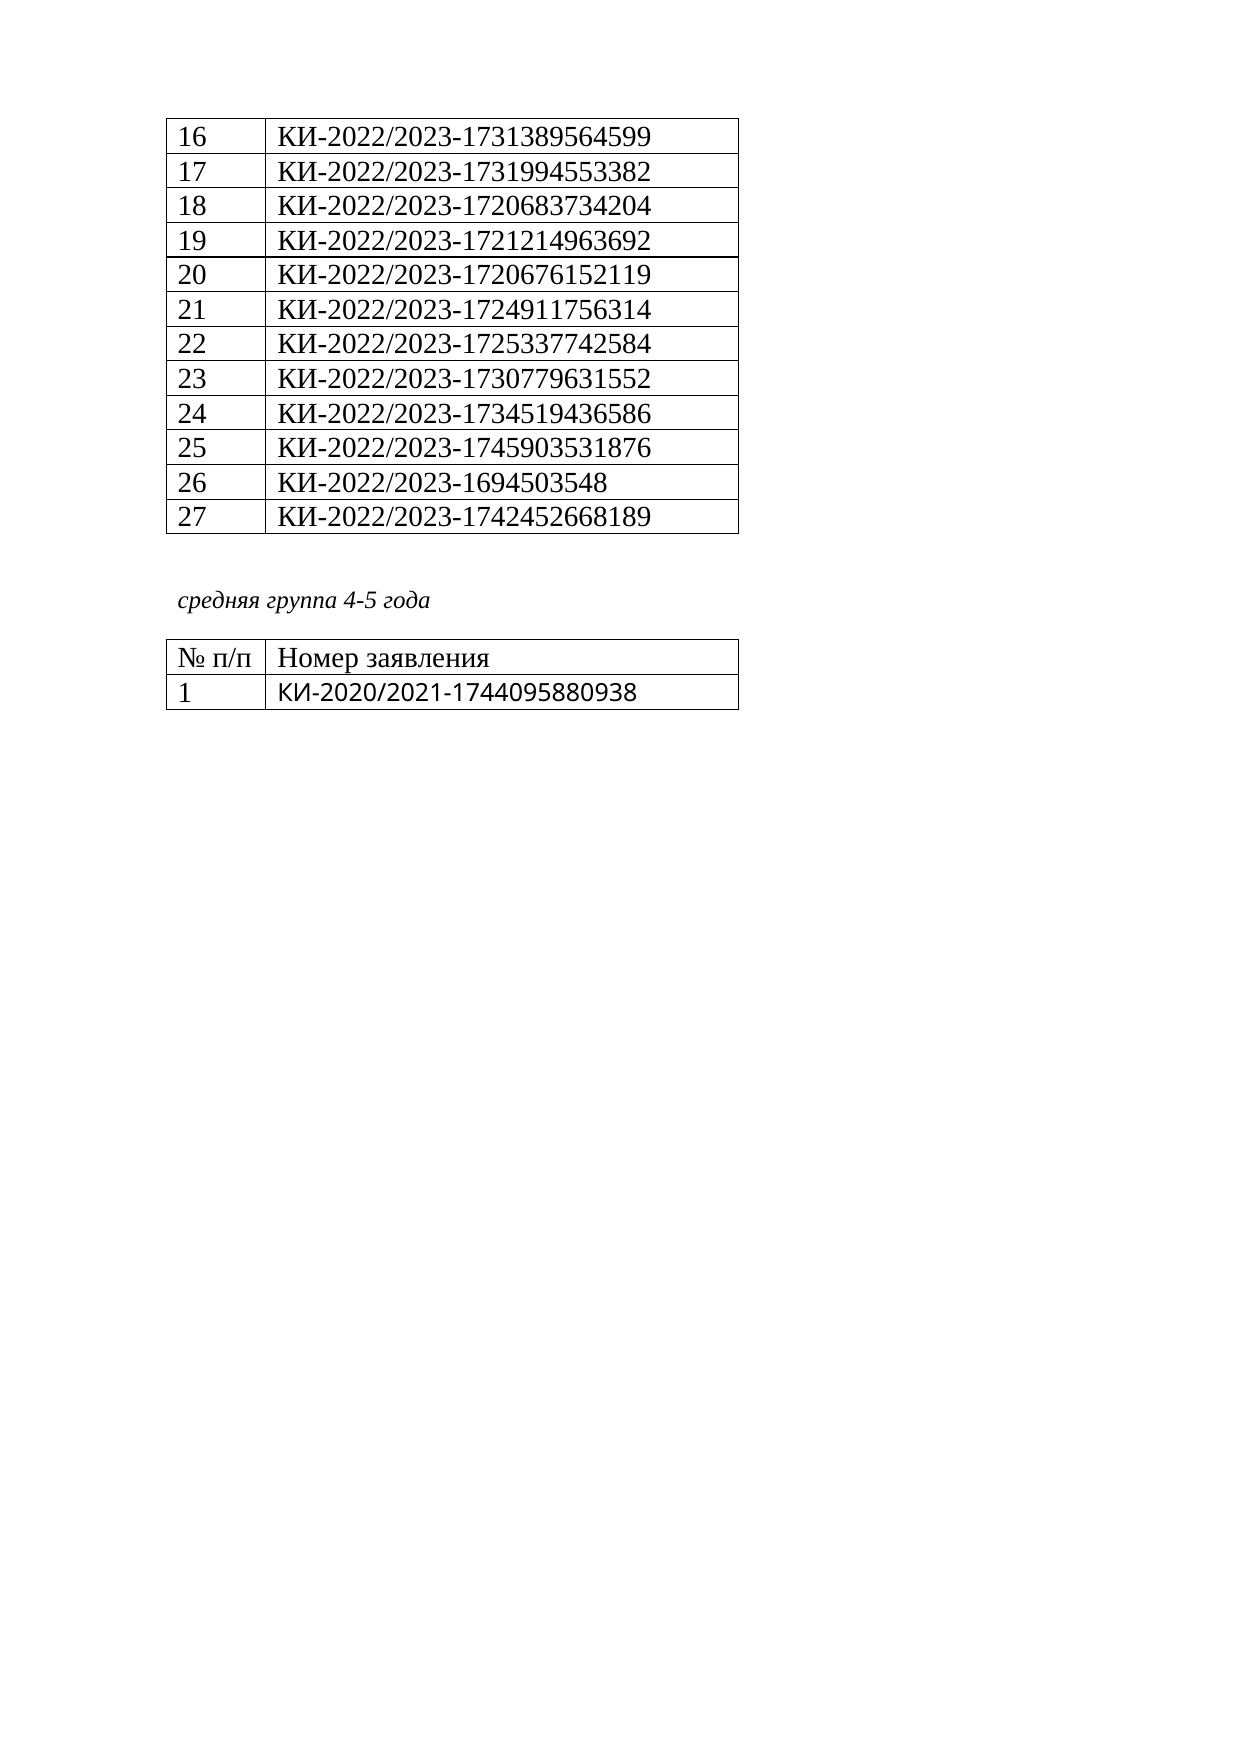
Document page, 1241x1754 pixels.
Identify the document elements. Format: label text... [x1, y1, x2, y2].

table_cell КИ-2022/2023-1725337742584 [266, 327, 738, 360]
table_cell 26 [167, 465, 265, 498]
table_cell 21 [167, 292, 265, 326]
table_header № п/п [167, 640, 265, 674]
table_cell КИ-2022/2023-1721214963692 [266, 223, 738, 256]
table_cell 23 [167, 361, 265, 395]
table_cell 22 [167, 327, 265, 360]
table_cell КИ-2022/2023-1730779631552 [266, 361, 738, 395]
table_cell КИ-2022/2023-1745903531876 [266, 430, 738, 464]
table_cell КИ-2022/2023-1731994553382 [266, 154, 738, 187]
table_cell КИ-2022/2023-1742452668189 [266, 500, 738, 533]
table_cell 27 [167, 500, 265, 533]
table_cell 18 [167, 188, 265, 222]
table_cell 17 [167, 154, 265, 187]
table_cell КИ-2020/2021-1744095880938 [266, 675, 738, 709]
table_cell КИ-2022/2023-1694503548 [266, 465, 738, 498]
text средняя группа 4-5 года [177, 585, 1152, 614]
table_cell КИ-2022/2023-1720683734204 [266, 188, 738, 222]
table_cell КИ-2022/2023-1720676152119 [266, 258, 738, 291]
table_cell КИ-2022/2023-1734519436586 [266, 396, 738, 429]
table_cell 1 [167, 675, 265, 709]
table_cell 20 [167, 258, 265, 291]
table_header Номер заявления [266, 640, 738, 674]
table_cell 24 [167, 396, 265, 429]
table_cell КИ-2022/2023-1731389564599 [266, 119, 738, 153]
table_cell 16 [167, 119, 265, 153]
table_cell КИ-2022/2023-1724911756314 [266, 292, 738, 326]
table_cell 19 [167, 223, 265, 256]
table_cell 25 [167, 430, 265, 464]
